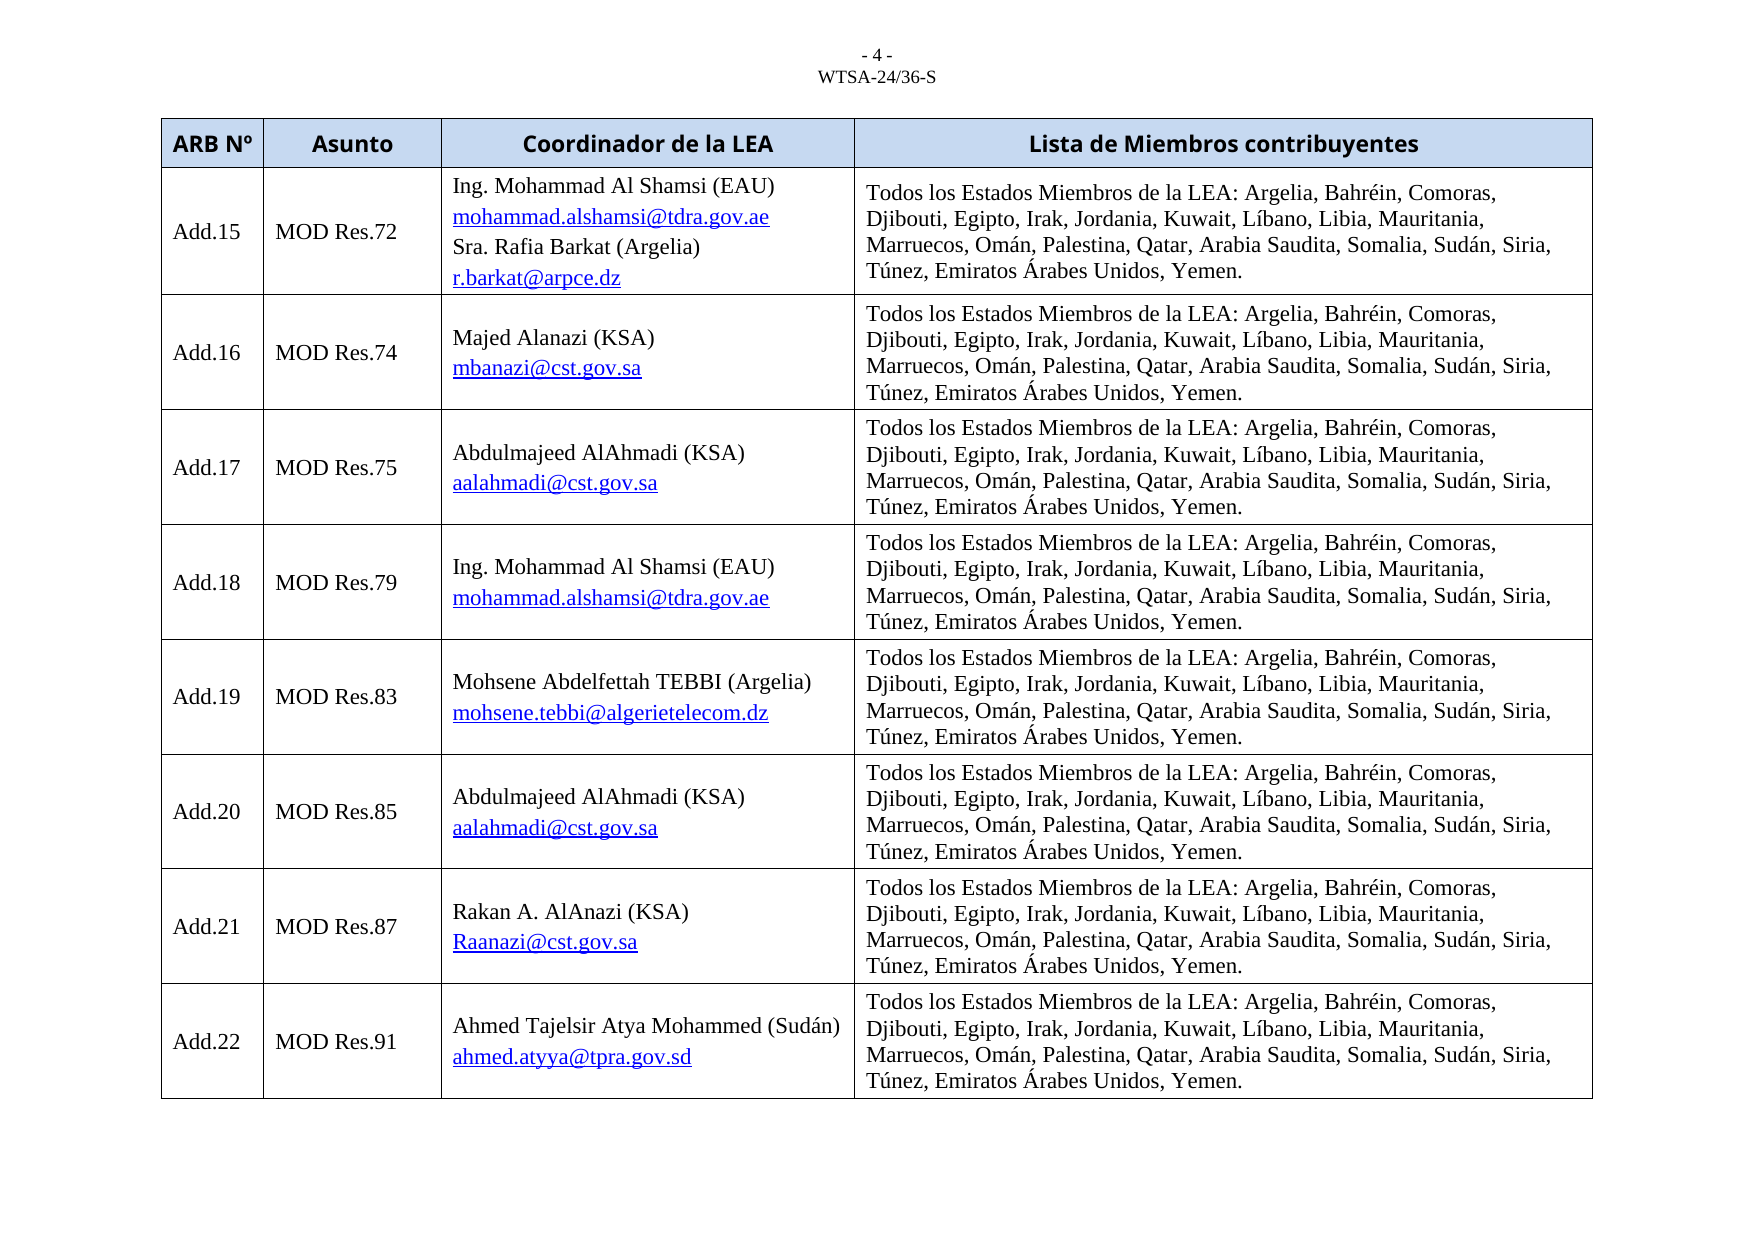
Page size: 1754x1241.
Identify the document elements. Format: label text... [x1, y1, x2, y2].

table_cell Rakan A. AlAnazi (KSA) Raanazi@cst.gov.sa [442, 869, 854, 983]
table_cell Add.19 [162, 640, 263, 753]
table_cell Add.20 [162, 755, 263, 868]
table_cell MOD Res.79 [264, 525, 441, 639]
table_cell MOD Res.87 [264, 869, 441, 983]
table_cell Add.15 [162, 168, 263, 294]
table_cell MOD Res.72 [264, 168, 441, 294]
table_cell Add.17 [162, 410, 263, 524]
table_cell Abdulmajeed AlAhmadi (KSA) aalahmadi@cst.gov.sa [442, 755, 854, 868]
table_header Asunto [264, 119, 441, 167]
table_cell MOD Res.74 [264, 295, 441, 409]
table_cell MOD Res.91 [264, 984, 441, 1098]
table_cell Ahmed Tajelsir Atya Mohammed (Sudán) ahmed.atyya@tpra.gov.sd [442, 984, 854, 1098]
table_cell MOD Res.85 [264, 755, 441, 868]
table_cell Ing. Mohammad Al Shamsi (EAU) mohammad.alshamsi@tdra.gov.ae Sra. Rafia Barkat (Argelia) r.barkat@arpce.dz [442, 168, 854, 294]
table_cell MOD Res.75 [264, 410, 441, 524]
table_cell Add.22 [162, 984, 263, 1098]
table_cell Add.16 [162, 295, 263, 409]
table_cell Ing. Mohammad Al Shamsi (EAU) mohammad.alshamsi@tdra.gov.ae [442, 525, 854, 639]
table_header ARB Nº [162, 119, 263, 167]
table_cell Abdulmajeed AlAhmadi (KSA) aalahmadi@cst.gov.sa [442, 410, 854, 524]
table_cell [855, 168, 1592, 294]
table_cell Mohsene Abdelfettah TEBBI (Argelia) mohsene.tebbi@algerietelecom.dz [442, 640, 854, 753]
table_header Lista de Miembros contribuyentes [855, 119, 1592, 167]
table_cell Add.21 [162, 869, 263, 983]
table_cell Add.18 [162, 525, 263, 639]
table_cell Majed Alanazi (KSA) mbanazi@cst.gov.sa [442, 295, 854, 409]
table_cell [855, 984, 1592, 1098]
table_header Coordinador de la LEA [442, 119, 854, 167]
table_cell MOD Res.83 [264, 640, 441, 753]
